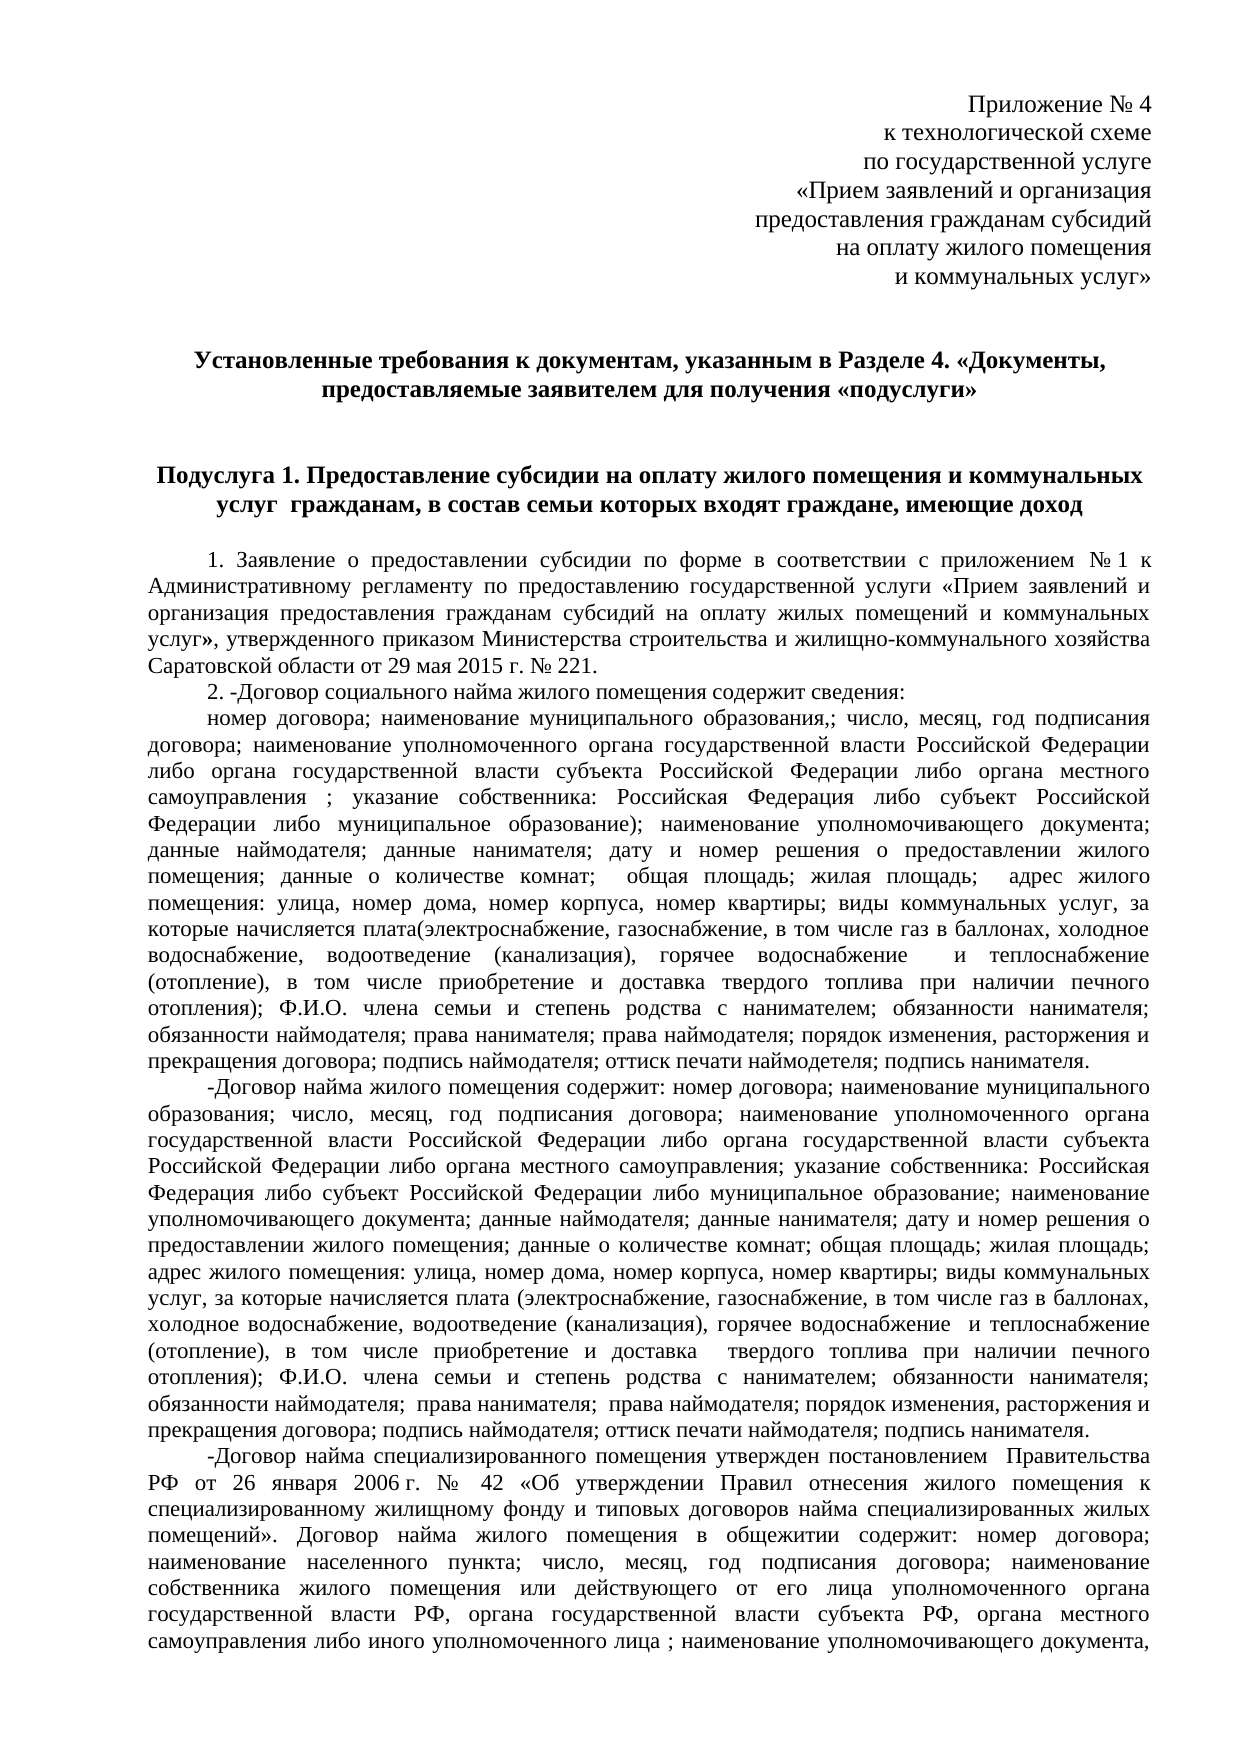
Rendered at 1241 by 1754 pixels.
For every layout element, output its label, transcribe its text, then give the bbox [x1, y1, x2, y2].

text предоставления гражданам субсидий [148, 204, 1152, 232]
text и коммунальных услуг» [148, 261, 1152, 290]
text Подуслуга 1. Предоставление субсидии на оплату жилого помещения и коммунальных услуг гражданам, в состав семьи которых входят граждане, имеющие доход [148, 460, 1152, 517]
text на оплату жилого помещения [148, 232, 1152, 261]
text Установленные требования к документам, указанным в Разделе 4. «Документы, предоставляемые заявителем для получения «подуслуги» [148, 345, 1152, 402]
text по государственной услуге [148, 146, 1152, 175]
text Приложение № 4 [148, 89, 1152, 117]
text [148, 1442, 1152, 1653]
text 2. -Договор социального найма жилого помещения содержит сведения: [148, 678, 1152, 704]
text номер договора; наименование муниципального образования,; число, месяц, год подписания договора; наименование уполномоченного органа государственной власти Российской Федерации либо органа государственной власти субъекта Российской Федерации либо органа местного самоуправления ; указание собственника: Российская Федерация либо субъект Российской Федерации либо муниципальное образование); наименование уполномочивающего документа; данные наймодателя; данные нанимателя; дату и номер решения о предоставлении жилого помещения; данные о количестве комнат; общая площадь; жилая площадь; адрес жилого помещения: улица, номер дома, номер корпуса, номер квартиры; виды коммунальных услуг, за которые начисляется плата(электроснабжение, газоснабжение, в том числе газ в баллонах, холодное водоснабжение, водоотведение (канализация), горячее водоснабжение и теплоснабжение (отопление), в том числе приобретение и доставка твердого топлива при наличии печного отопления); Ф.И.О. члена семьи и степень родства с нанимателем; обязанности нанимателя; обязанности наймодателя; права нанимателя; права наймодателя; порядок изменения, расторжения и прекращения договора; подпись наймодателя; оттиск печати наймодетеля; подпись нанимателя. [148, 704, 1152, 1073]
text -Договор найма жилого помещения содержит: номер договора; наименование муниципального образования; число, месяц, год подписания договора; наименование уполномоченного органа государственной власти Российской Федерации либо органа государственной власти субъекта Российской Федерации либо органа местного самоуправления; указание собственника: Российская Федерация либо субъект Российской Федерации либо муниципальное образование; наименование уполномочивающего документа; данные наймодателя; данные нанимателя; дату и номер решения о предоставлении жилого помещения; данные о количестве комнат; общая площадь; жилая площадь; адрес жилого помещения: улица, номер дома, номер корпуса, номер квартиры; виды коммунальных услуг, за которые начисляется плата (электроснабжение, газоснабжение, в том числе газ в баллонах, холодное водоснабжение, водоотведение (канализация), горячее водоснабжение и теплоснабжение (отопление), в том числе приобретение и доставка твердого топлива при наличии печного отопления); Ф.И.О. члена семьи и степень родства с нанимателем; обязанности нанимателя; обязанности наймодателя; права нанимателя; права наймодателя; порядок изменения, расторжения и прекращения договора; подпись наймодателя; оттиск печати наймодателя; подпись нанимателя. [148, 1073, 1152, 1442]
text «Прием заявлений и организация [148, 175, 1152, 204]
text 1. Заявление о предоставлении субсидии по форме в соответствии с приложением № 1 к Административному регламенту по предоставлению государственной услуги «Прием заявлений и организация предоставления гражданам субсидий на оплату жилых помещений и коммунальных услуг», утвержденного приказом Министерства строительства и жилищно-коммунального хозяйства Саратовской области от 29 мая . № 221. [148, 546, 1152, 678]
text к технологической схеме [148, 117, 1152, 146]
